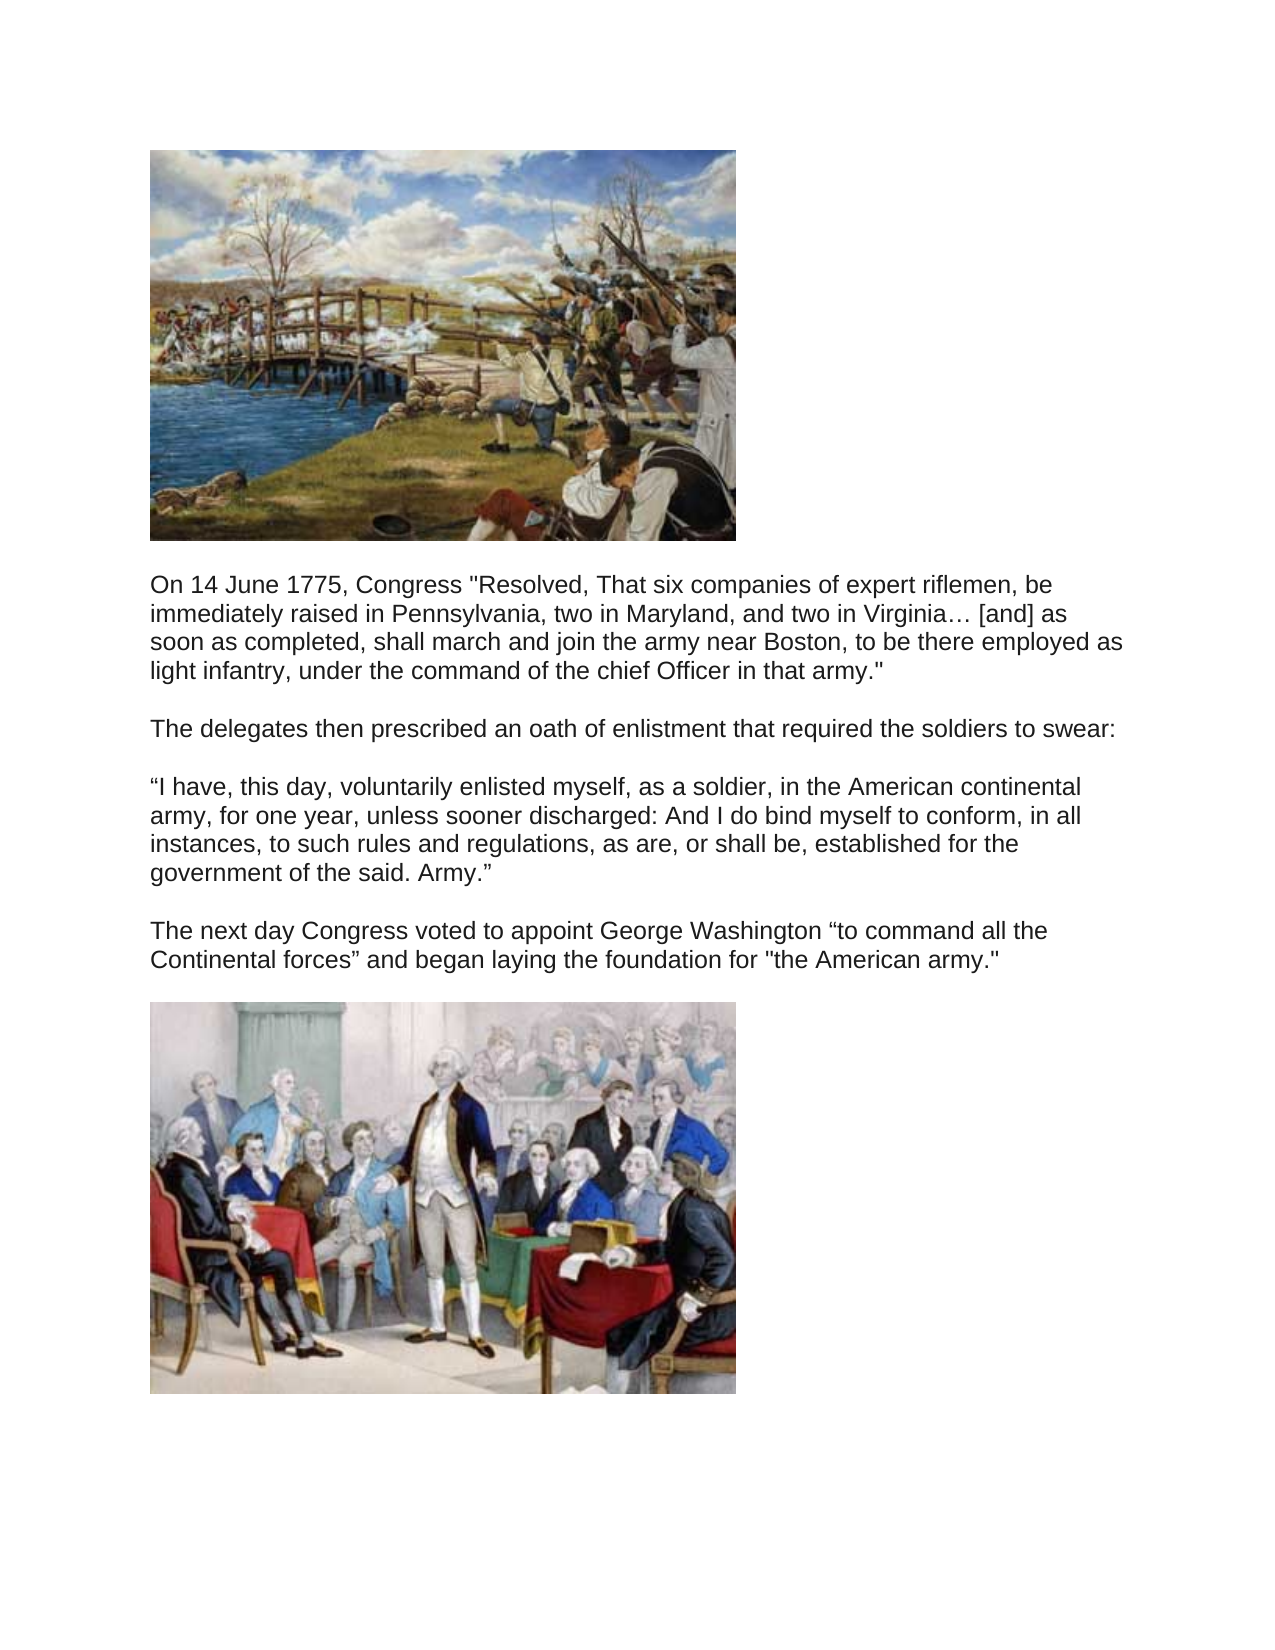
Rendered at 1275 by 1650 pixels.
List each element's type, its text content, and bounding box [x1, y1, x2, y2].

picture [150, 1002, 736, 1394]
text The next day Congress voted to appoint George Washington “to command all the Continental forces” and began laying the foundation for "the American army." [150, 916, 1125, 973]
text On 14 June 1775, Congress "Resolved, That six companies of expert riflemen, be immediately raised in Pennsylvania, two in Maryland, and two in Virginia… [and] as soon as completed, shall march and join the army near Boston, to be there employed as light infantry, under the command of the chief Officer in that army." [150, 570, 1125, 685]
text The delegates then prescribed an oath of enlistment that required the soldiers to swear: [150, 714, 1125, 743]
text “I have, this day, voluntarily enlisted myself, as a soldier, in the American continental army, for one year, unless sooner discharged: And I do bind myself to conform, in all instances, to such rules and regulations, as are, or shall be, established for the government of the said. Army.” [150, 772, 1125, 887]
picture [150, 150, 736, 541]
